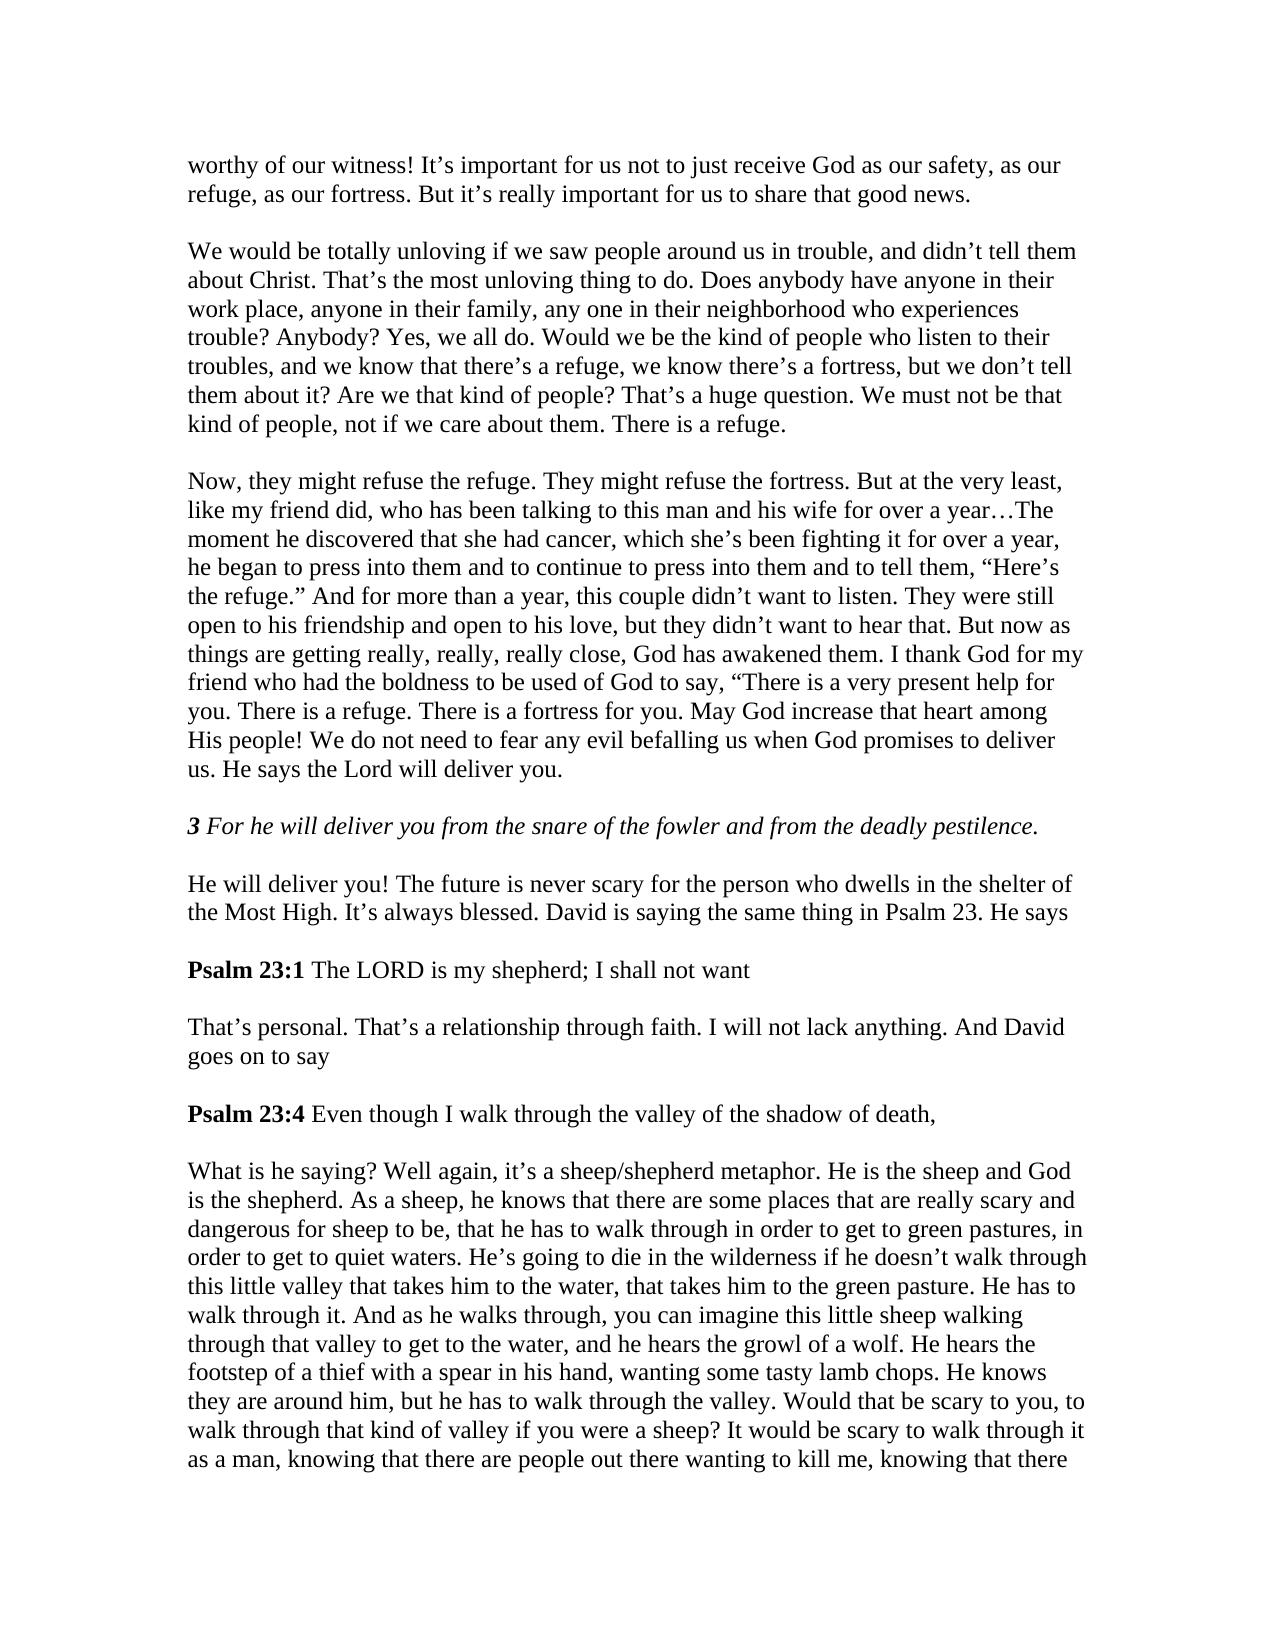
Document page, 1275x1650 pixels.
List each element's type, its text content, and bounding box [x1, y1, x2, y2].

text Psalm 23:4 Even though I walk through the valley of the shadow of death, [187, 1099, 1087, 1127]
text We would be totally unloving if we saw people around us in trouble, and didn’t tell them about Christ. That’s the most unloving thing to do. Does anybody have anyone in their work place, anyone in their family, any one in their neighborhood who experiences trouble? Anybody? Yes, we all do. Would we be the kind of people who listen to their troubles, and we know that there’s a refuge, we know there’s a fortress, but we don’t tell them about it? Are we that kind of people? That’s a huge question. We must not be that kind of people, not if we care about them. There is a refuge. [187, 236, 1087, 437]
text That’s personal. That’s a relationship through faith. I will not lack anything. And David goes on to say [187, 1012, 1087, 1070]
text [187, 150, 1087, 207]
text He will deliver you! The future is never scary for the person who dwells in the shelter of the Most High. It’s always blessed. David is saying the same thing in Psalm 23. He says [187, 869, 1087, 926]
text Psalm 23:1 The LORD is my shepherd; I shall not want [187, 955, 1087, 984]
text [187, 1156, 1087, 1472]
text Now, they might refuse the refuge. They might refuse the fortress. But at the very least, like my friend did, who has been talking to this man and his wife for over a year…The moment he discovered that she had cancer, which she’s been fighting it for over a year, he began to press into them and to continue to press into them and to tell them, “Here’s the refuge.” And for more than a year, this couple didn’t want to listen. They were still open to his friendship and open to his love, but they didn’t want to hear that. But now as things are getting really, really, really close, God has awakened them. I thank God for my friend who had the boldness to be used of God to say, “There is a very present help for you. There is a refuge. There is a fortress for you. May God increase that heart among His people! We do not need to fear any evil befalling us when God promises to deliver us. He says the Lord will deliver you. [187, 466, 1087, 782]
text 3 For he will deliver you from the snare of the fowler and from the deadly pestilence. [187, 811, 1087, 840]
